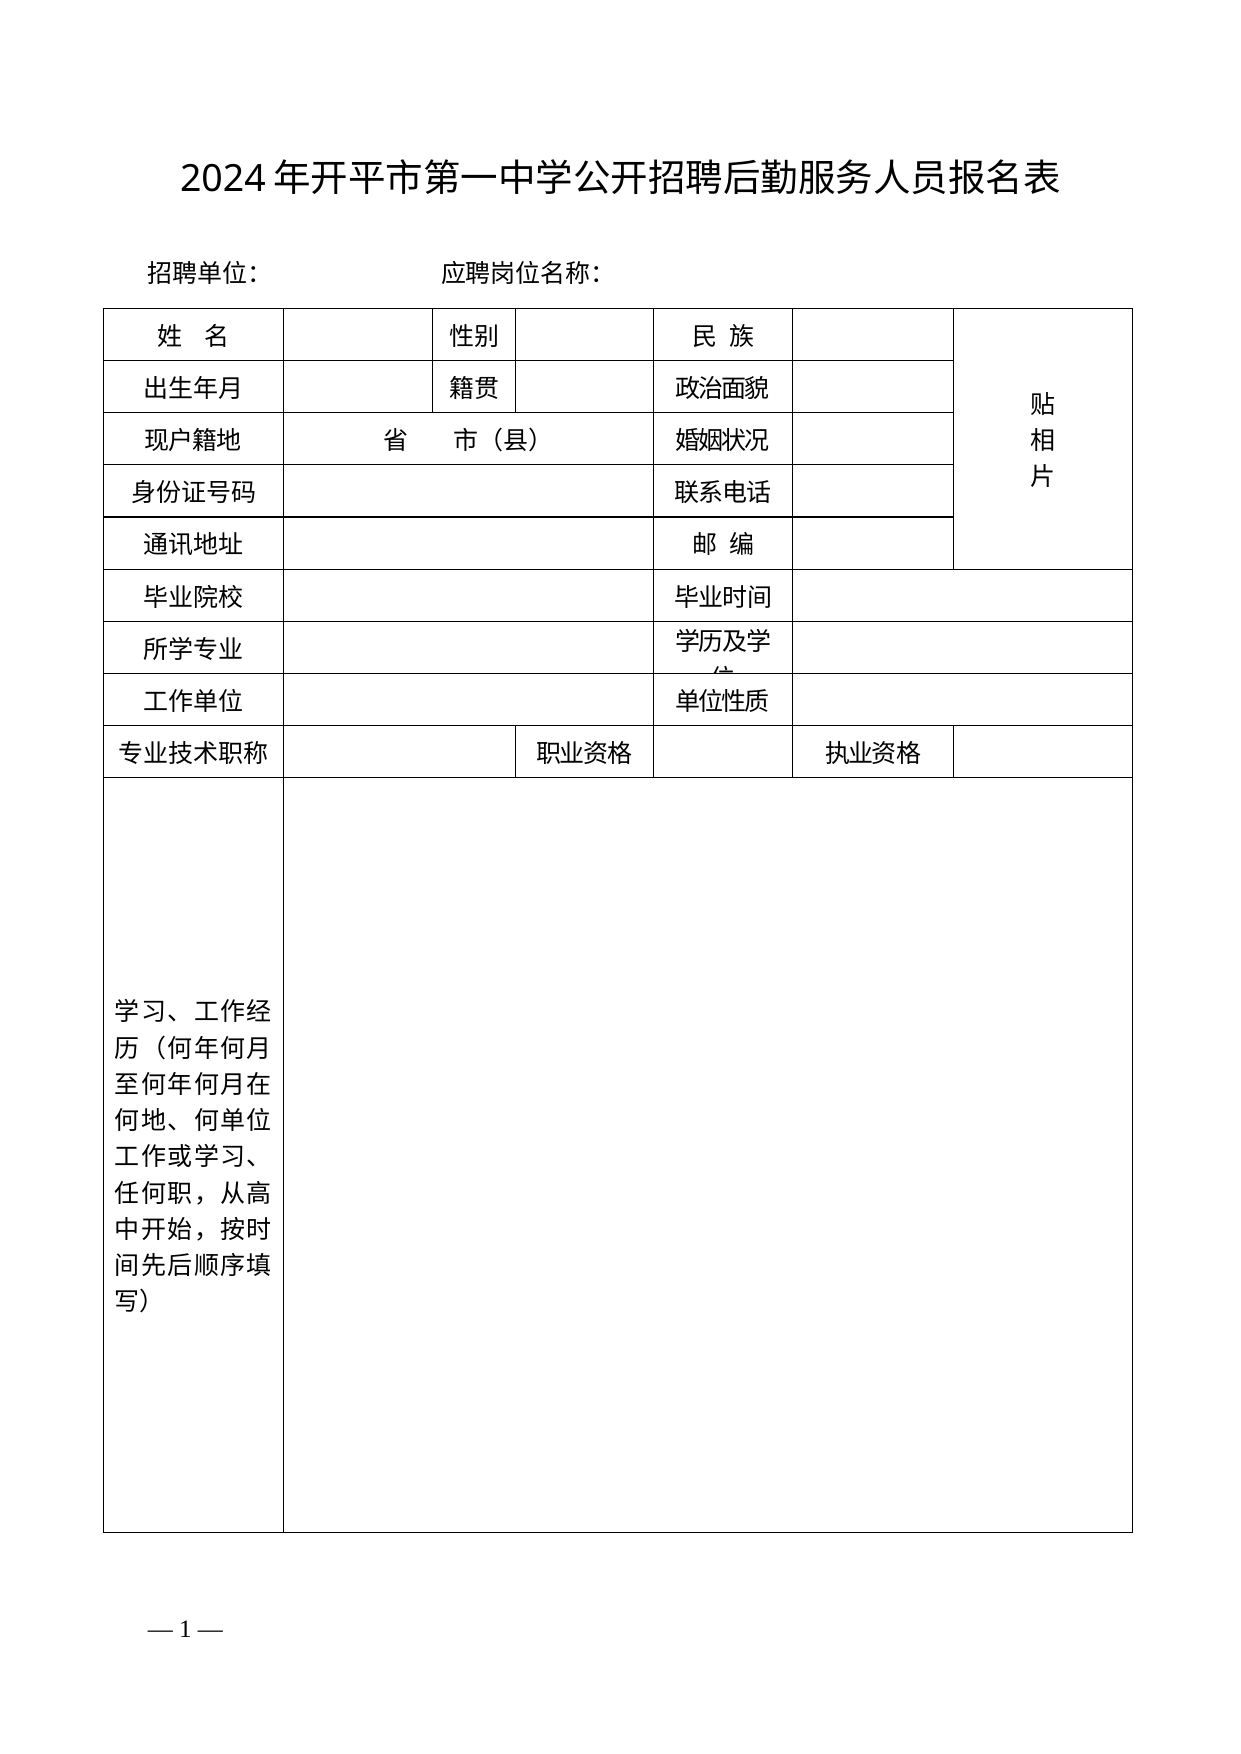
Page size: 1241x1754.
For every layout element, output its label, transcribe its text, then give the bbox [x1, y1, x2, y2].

table_cell [793, 570, 1132, 621]
table_cell [793, 361, 953, 412]
table_cell 婚姻状况 [654, 413, 792, 464]
table_cell 执业资格 [793, 726, 953, 777]
table_header [284, 309, 432, 360]
table_cell 所学专业 [104, 622, 283, 673]
table_cell [793, 413, 953, 464]
table_cell [793, 465, 953, 516]
table_cell [516, 361, 653, 412]
table_cell 政治面貌 [654, 361, 792, 412]
table_cell [284, 778, 1132, 1532]
table_cell [793, 622, 1132, 673]
table_cell 通讯地址 [104, 518, 283, 568]
table_header 贴 相 片 [954, 309, 1132, 568]
table_header [793, 309, 953, 360]
text 2024年开平市第一中学公开招聘后勤服务人员报名表 [148, 148, 1092, 202]
table_cell 工作单位 [104, 674, 283, 725]
table_cell 毕业时间 [654, 570, 792, 621]
text 招聘单位： 应聘岗位名称： [148, 253, 1092, 289]
table_cell 学历及学位 [654, 622, 792, 673]
table_cell 身份证号码 [104, 465, 283, 516]
table_cell 专业技术职称 [104, 726, 283, 777]
table_cell [793, 674, 1132, 725]
table_cell 省 市（县） [284, 413, 653, 464]
table_header [516, 309, 653, 360]
table_cell [284, 465, 653, 516]
table_header 民 族 [654, 309, 792, 360]
table_cell [284, 726, 515, 777]
table_cell [793, 518, 953, 568]
table_header 姓 名 [104, 309, 283, 360]
table_cell [284, 674, 653, 725]
table_cell 邮 编 [654, 518, 792, 568]
table_cell 职业资格 [516, 726, 653, 777]
table_cell [954, 726, 1132, 777]
table_cell [284, 622, 653, 673]
table_cell [654, 726, 792, 777]
table_cell 联系电话 [654, 465, 792, 516]
table_cell 出生年月 [104, 361, 283, 412]
table_cell [284, 361, 432, 412]
table_cell 毕业院校 [104, 570, 283, 621]
table_cell 学习、工作经历（何年何月至何年何月在何地、何单位工作或学习、任何职，从高中开始，按时间先后顺序填写） [104, 778, 283, 1532]
table_cell [284, 570, 653, 621]
table_cell [284, 518, 653, 568]
table_cell 单位性质 [654, 674, 792, 725]
table_cell 现户籍地 [104, 413, 283, 464]
table_header 性别 [433, 309, 515, 360]
table_cell 籍贯 [433, 361, 515, 412]
